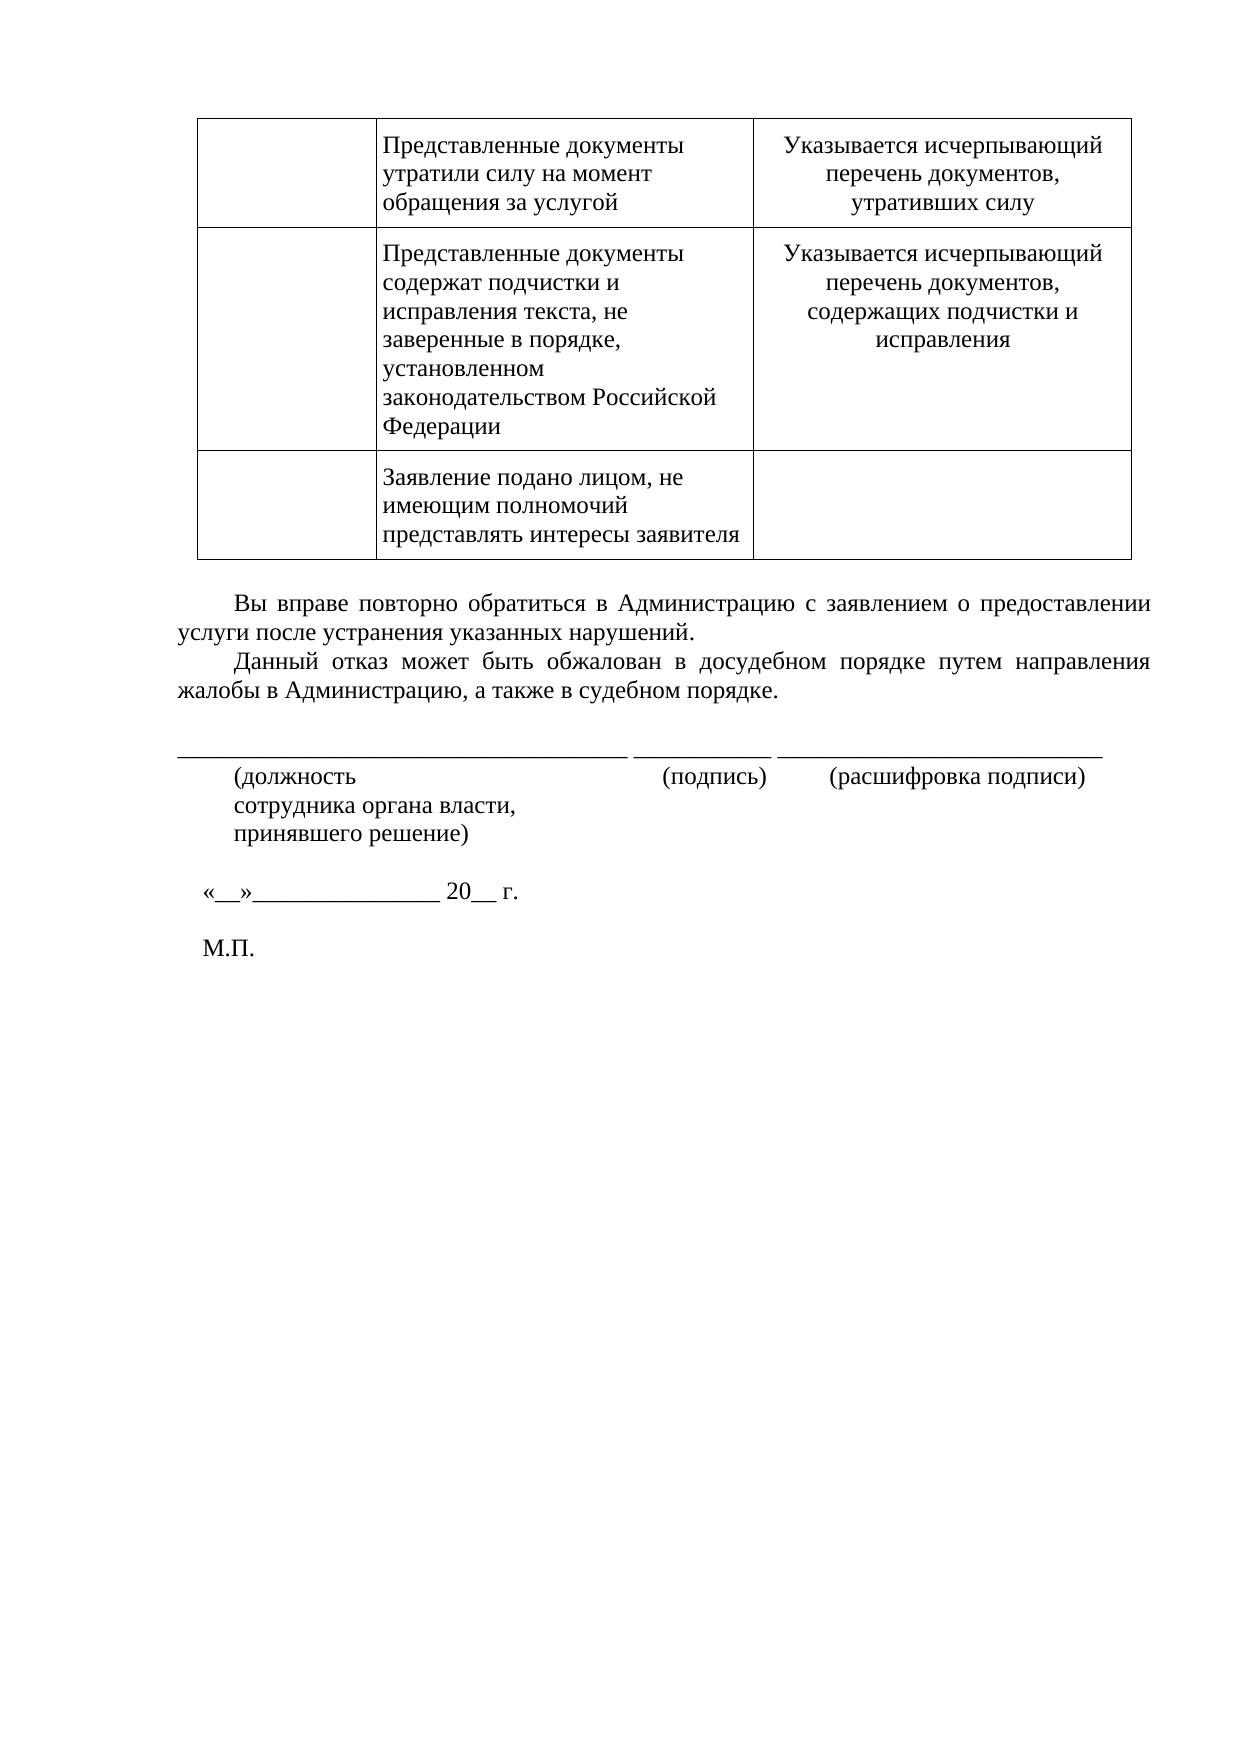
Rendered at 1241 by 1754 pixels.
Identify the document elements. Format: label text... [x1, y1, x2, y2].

text принявшего решение) [177, 818, 1152, 847]
text М.П. [177, 933, 1152, 962]
table_cell Указывается исчерпывающий перечень документов, утративших силу [754, 119, 1131, 227]
table_cell [754, 451, 1131, 559]
table_cell Указывается исчерпывающий перечень документов, содержащих подчистки и исправления [754, 228, 1131, 450]
table_cell Заявление подано лицом, не имеющим полномочий представлять интересы заявителя [377, 451, 753, 559]
table_cell [198, 119, 376, 227]
text «__»_______________ 20__ г. [177, 876, 1152, 905]
text (должность (подпись) (расшифровка подписи) [177, 761, 1152, 790]
text Данный отказ может быть обжалован в досудебном порядке путем направления жалобы в Администрацию, а также в судебном порядке. [177, 646, 1152, 703]
text сотрудника органа власти, [177, 790, 1152, 818]
text Вы вправе повторно обратиться в Администрацию с заявлением о предоставлении услуги после устранения указанных нарушений. [177, 588, 1152, 646]
text ____________________________________ ___________ __________________________ [177, 732, 1152, 761]
table_cell [198, 451, 376, 559]
table_cell Представленные документы утратили силу на момент обращения за услугой [377, 119, 753, 227]
table_cell Представленные документы содержат подчистки и исправления текста, не заверенные в порядке, установленном законодательством Российской Федерации [377, 228, 753, 450]
table_cell [198, 228, 376, 450]
